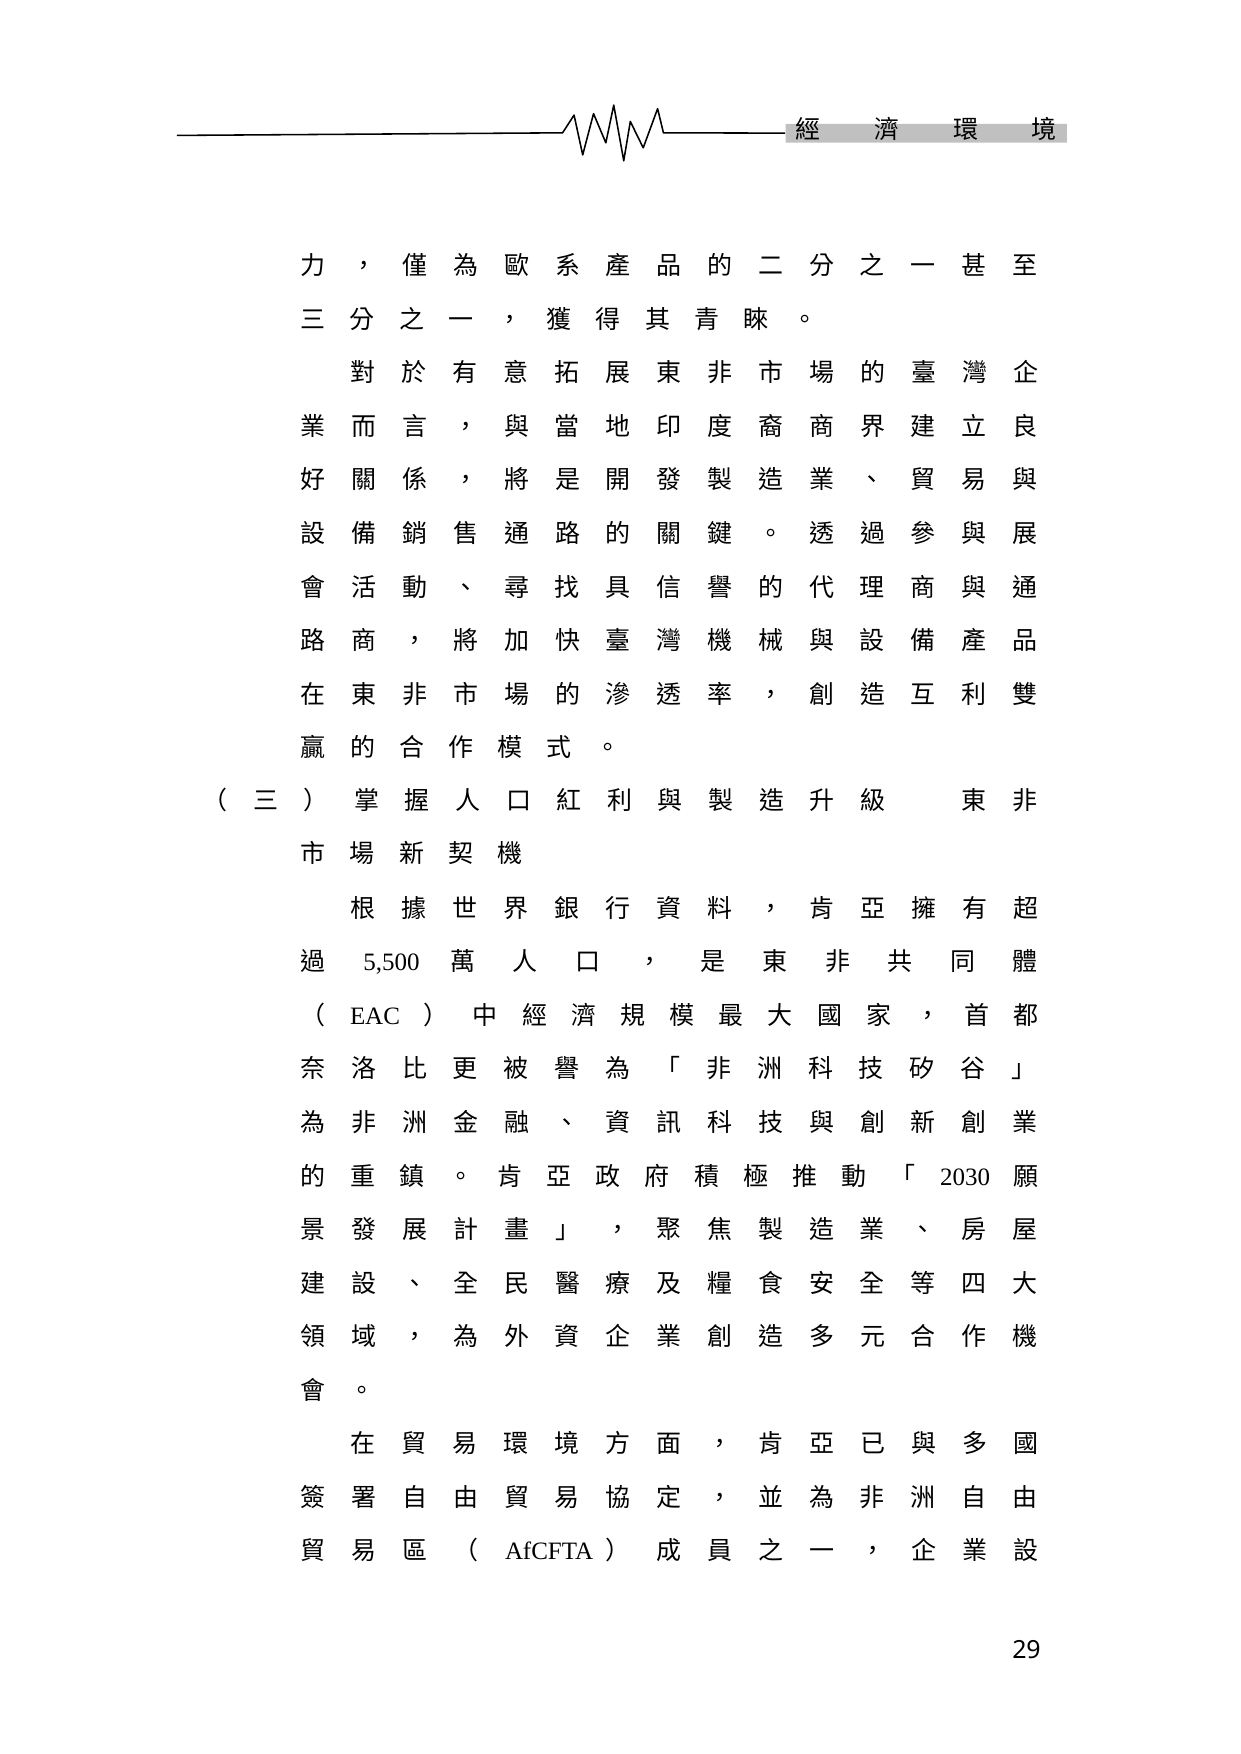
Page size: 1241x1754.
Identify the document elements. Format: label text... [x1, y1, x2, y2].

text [276, 237, 1063, 344]
text （三）掌握人口紅利與製造升級 東非市場新契機 [202, 773, 1063, 880]
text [276, 1415, 1063, 1576]
text 根據世界銀行資料，肯亞擁有超過5,500萬人口，是東非共同體（EAC）中經濟規模最大國家，首都奈洛比更被譽為「非洲科技矽谷」，為非洲金融、資訊科技與創新創業的重鎮。肯亞政府積極推動「2030願景發展計畫」，聚焦製造業、房屋建設、全民醫療及糧食安全等四大領域，為外資企業創造多元合作機會。 [276, 880, 1063, 1415]
text 對於有意拓展東非市場的臺灣企業而言，與當地印度裔商界建立良好關係，將是開發製造業、貿易與設備銷售通路的關鍵。透過參與展會活動、尋找具信譽的代理商與通路商，將加快臺灣機械與設備產品在東非市場的滲透率，創造互利雙贏的合作模式。 [276, 344, 1063, 773]
